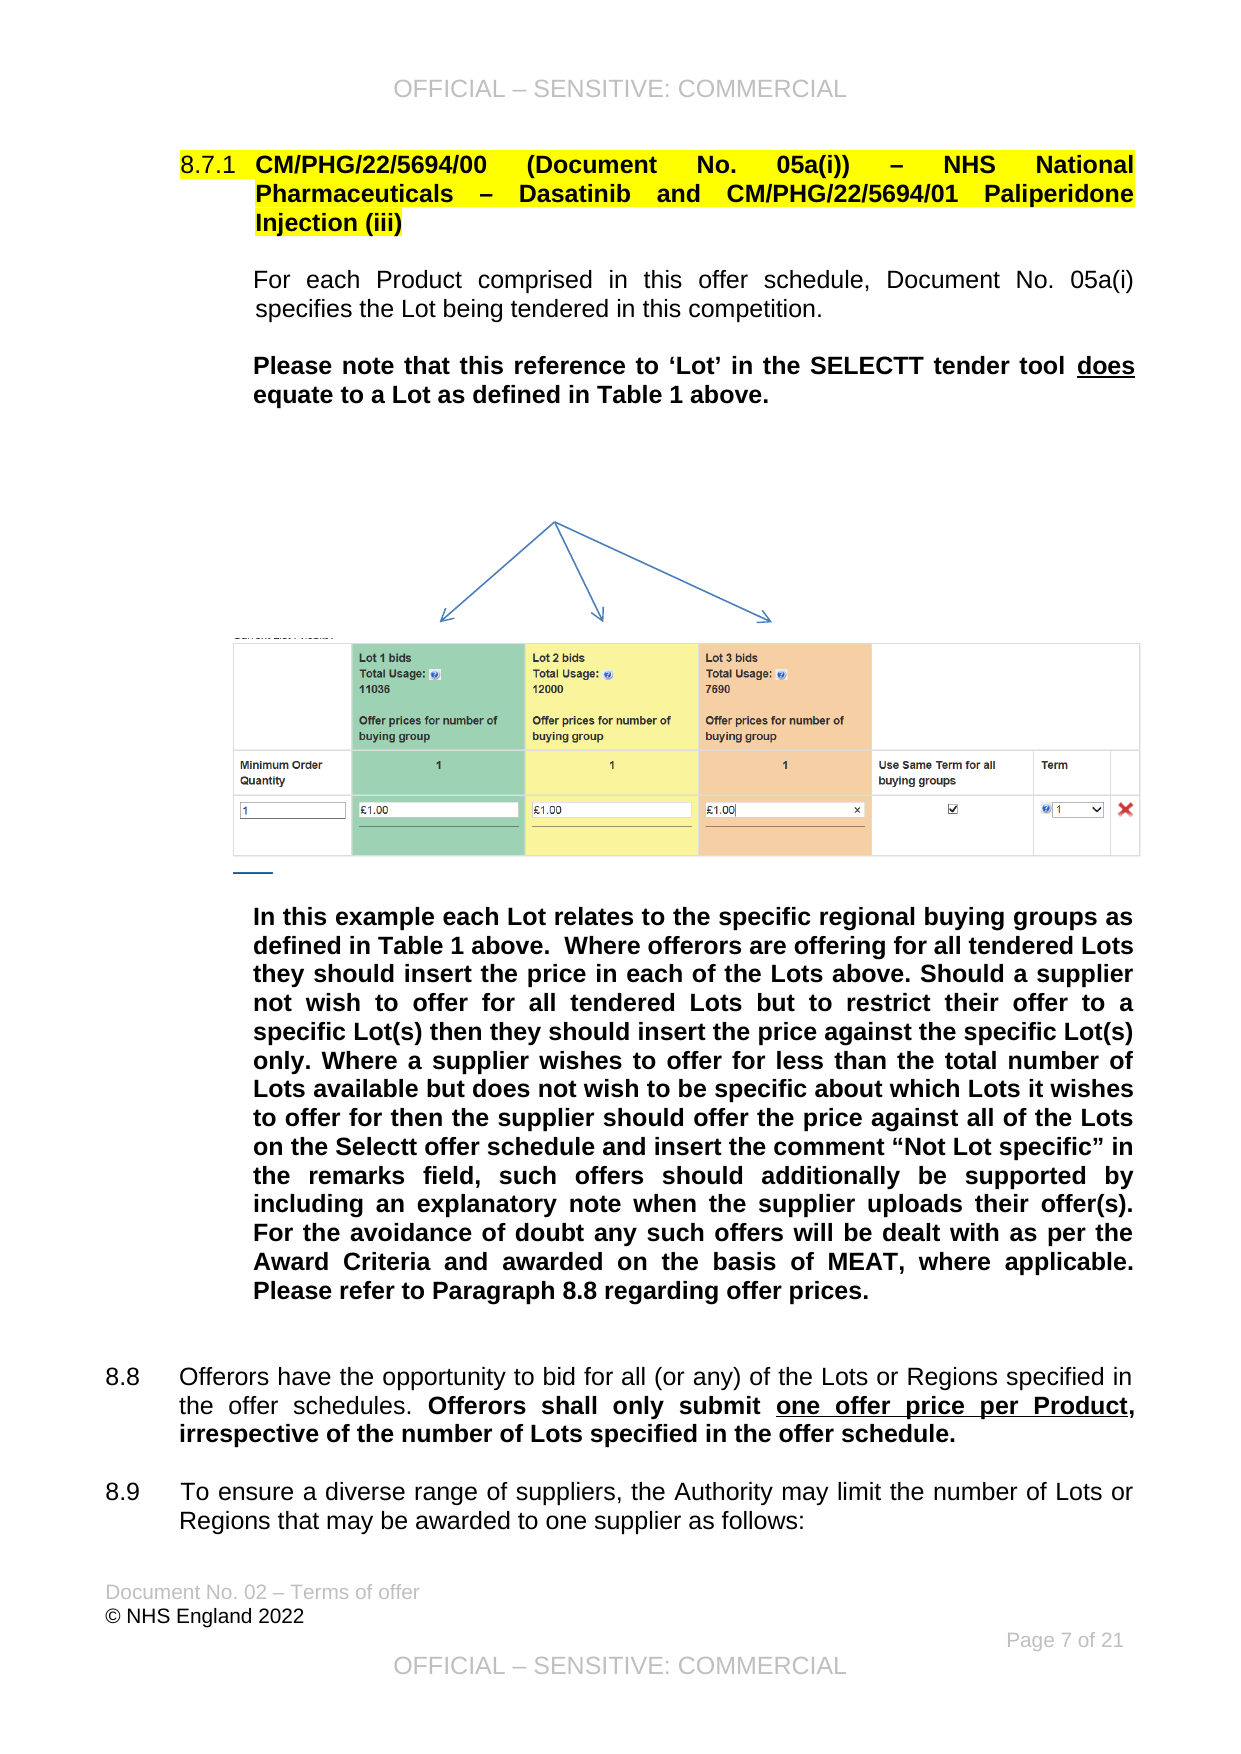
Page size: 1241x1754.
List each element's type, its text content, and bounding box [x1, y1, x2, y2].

text In this example each Lot relates to the specific regional buying groups as defined in Table 1 above. Where offerors are offering for all tendered Lots they should insert the price in each of the Lots above. Should a supplier not wish to offer for all tendered Lots but to restrict their offer to a specific Lot(s) then they should insert the price against the specific Lot(s) only. Where a supplier wishes to offer for less than the total number of Lots available but does not wish to be specific about which Lots it wishes to offer for then the supplier should offer the price against all of the Lots on the Selectt offer schedule and insert the comment “Not Lot specific” in the remarks field, such offers should additionally be supported by including an explanatory note when the supplier uploads their offer(s). For the avoidance of doubt any such offers will be dealt with as per the Award Criteria and awarded on the basis of MEAT, where applicable. Please refer to Paragraph 8.8 regarding offer prices. [253, 902, 1135, 1304]
text Please note that this reference to ‘Lot’ in the SELECTT tender tool does equate to a Lot as defined in Table 1 above. [253, 351, 1135, 409]
text 8.7.1 CM/PHG/22/5694/00 (Document No. 05a(i)) – NHS National Pharmaceuticals – Dasatinib and CM/PHG/22/5694/01 Paliperidone Injection (iii) [180, 179, 1135, 236]
picture [164, 638, 1203, 874]
text For each Product comprised in this offer schedule, Document No. 05a(i) specifies the Lot being tendered in this competition. [253, 265, 1135, 322]
text 8.8 Offerors have the opportunity to bid for all (or any) of the Lots or Regions specified in the offer schedules. Offerors shall only submit one offer price per Product, irrespective of the number of Lots specified in the offer schedule. [105, 1362, 1135, 1448]
text 8.9 To ensure a diverse range of suppliers, the Authority may limit the number of Lots or Regions that may be awarded to one supplier as follows: [105, 1477, 1135, 1534]
